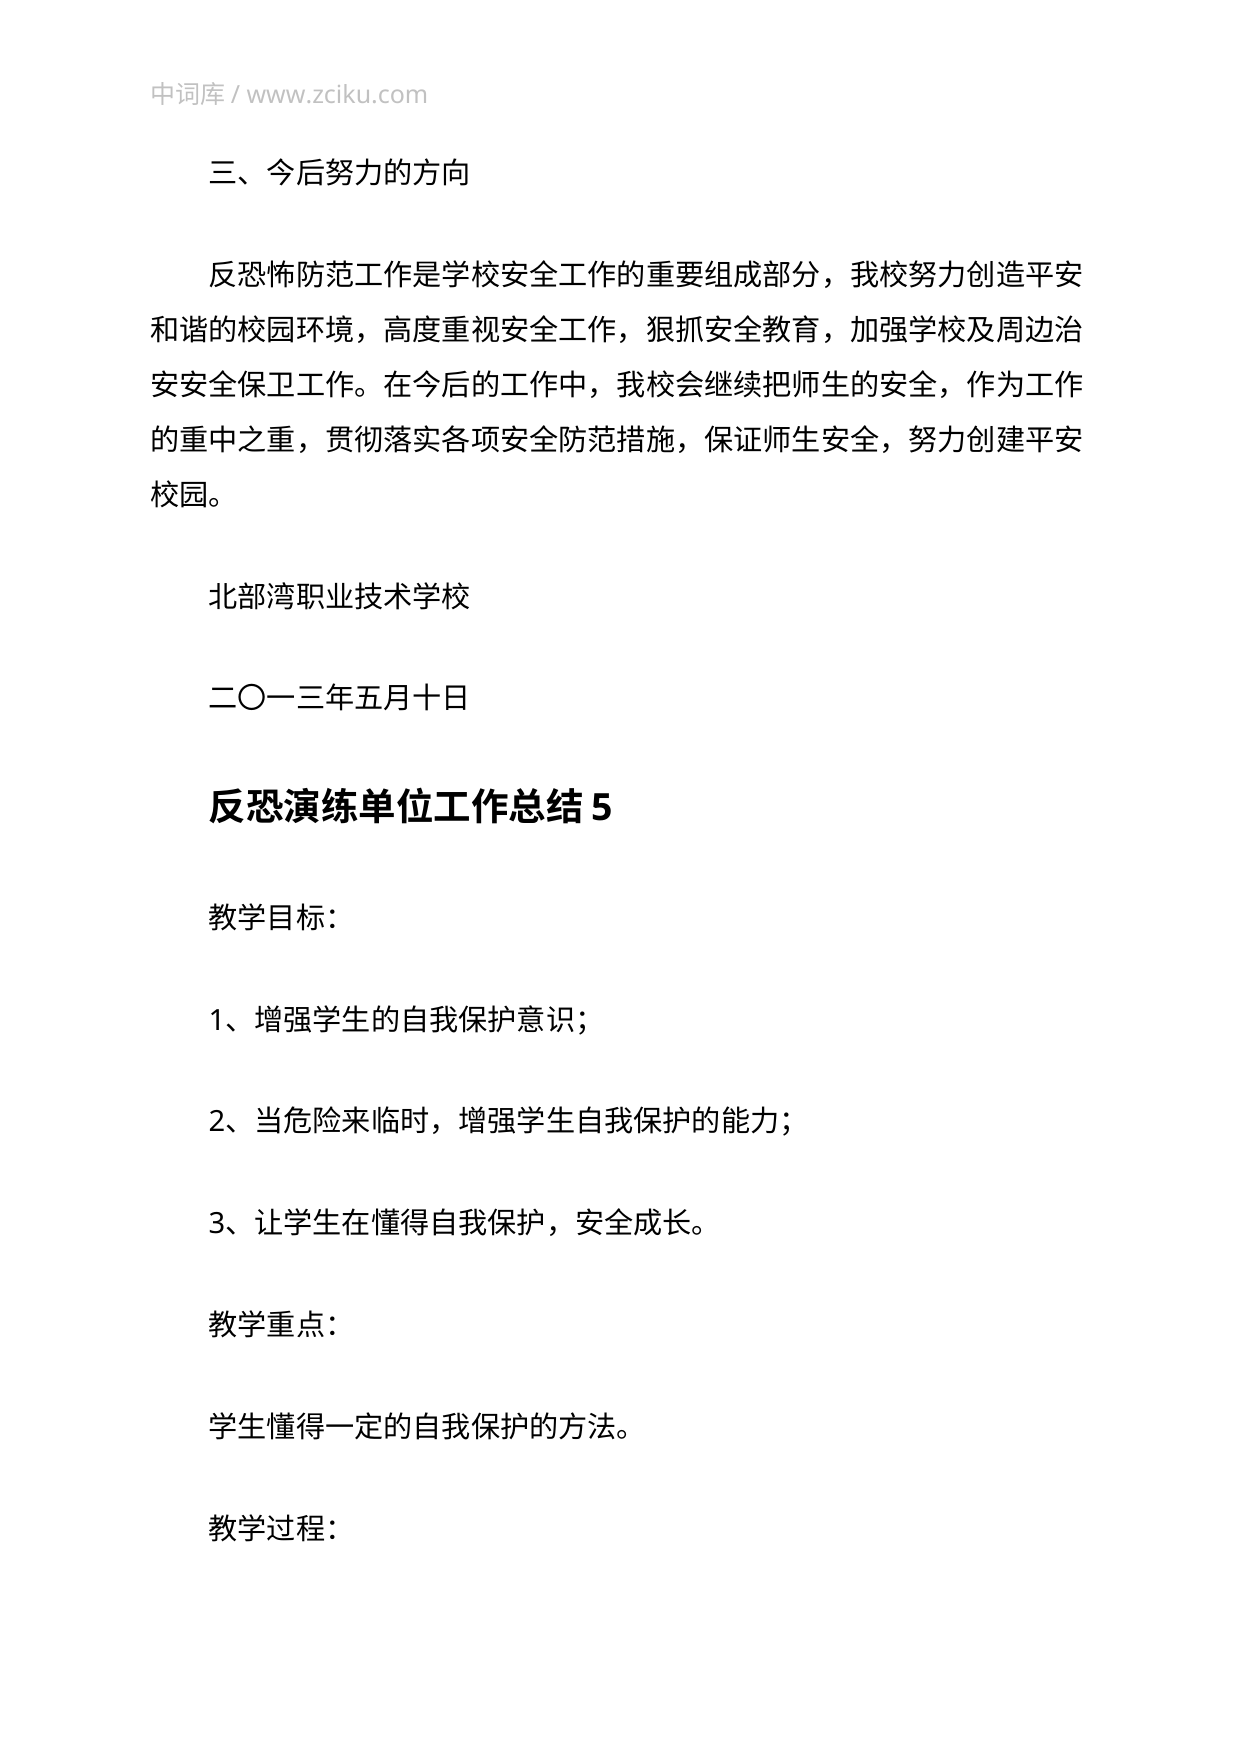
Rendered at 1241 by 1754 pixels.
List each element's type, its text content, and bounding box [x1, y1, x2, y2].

text 反恐怖防范工作是学校安全工作的重要组成部分，我校努力创造平安和谐的校园环境，高度重视安全工作，狠抓安全教育，加强学校及周边治安安全保卫工作。在今后的工作中，我校会继续把师生的安全，作为工作的重中之重，贯彻落实各项安全防范措施，保证师生安全，努力创建平安校园。 [150, 252, 1090, 514]
text 北部湾职业技术学校 [150, 573, 1090, 615]
text 教学过程： [150, 1506, 1090, 1548]
text 教学目标： [150, 894, 1090, 937]
text 教学重点： [150, 1302, 1090, 1344]
text 2、当危险来临时，增强学生自我保护的能力； [150, 1098, 1090, 1140]
text 反恐演练单位工作总结5 [150, 777, 1090, 831]
text 1、增强学生的自我保护意识； [150, 996, 1090, 1038]
text 学生懂得一定的自我保护的方法。 [150, 1404, 1090, 1446]
text 二〇一三年五月十日 [150, 675, 1090, 717]
text 三、今后努力的方向 [150, 150, 1090, 192]
text 3、让学生在懂得自我保护，安全成长。 [150, 1200, 1090, 1242]
